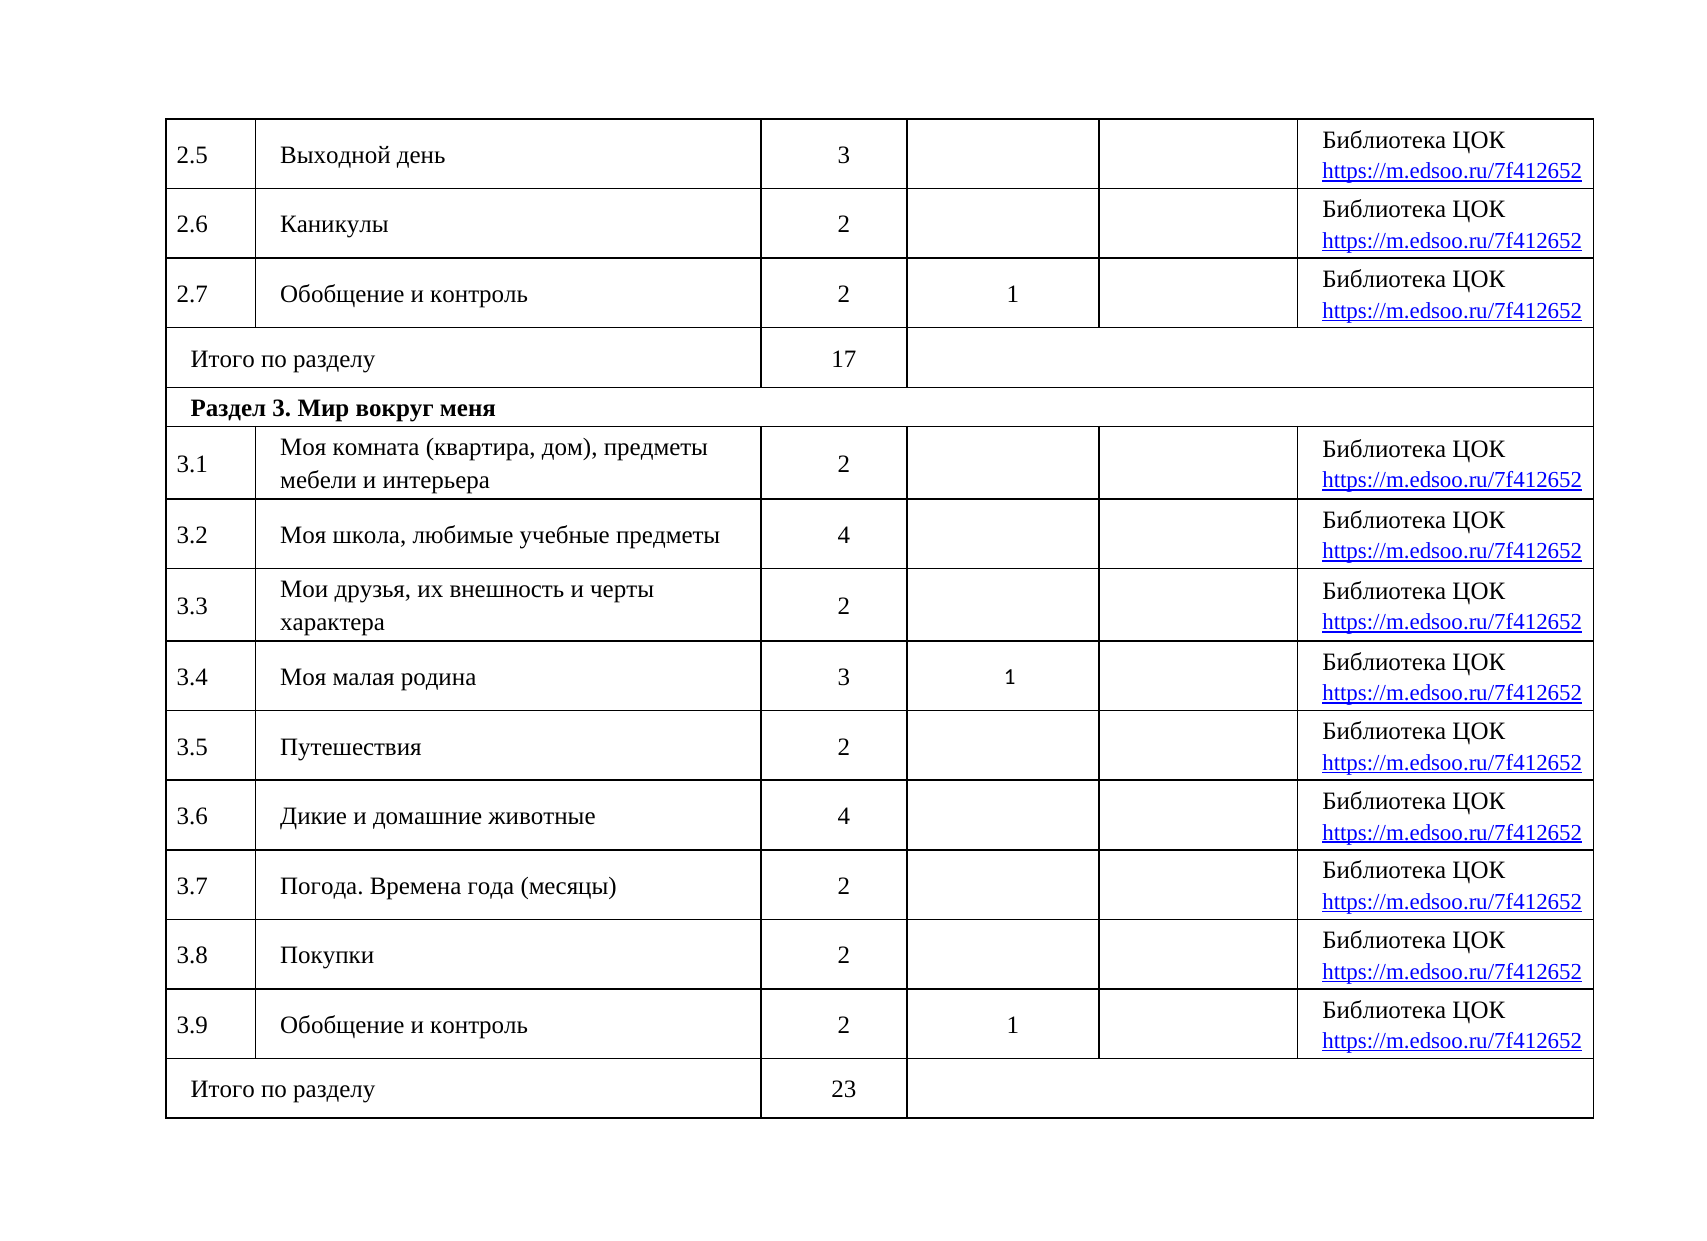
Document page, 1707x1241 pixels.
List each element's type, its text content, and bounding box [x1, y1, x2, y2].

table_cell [1298, 120, 1593, 188]
table_cell [1100, 920, 1297, 988]
table_cell [908, 1059, 1593, 1117]
table_cell Библиотека ЦОК https://m.edsoo.ru/7f412652 [1298, 427, 1593, 498]
table_cell 2 [762, 990, 906, 1058]
table_cell Моя малая родина [256, 642, 760, 710]
table_cell 2 [762, 569, 906, 640]
table_cell 3.7 [167, 851, 255, 918]
table_cell Моя комната (квартира, дом), предметы мебели и интерьера [256, 427, 760, 498]
table_cell 3.3 [167, 569, 255, 640]
table_cell 3 [762, 642, 906, 710]
table_cell Библиотека ЦОК https://m.edsoo.ru/7f412652 [1298, 569, 1593, 640]
table_cell 2.5 [167, 120, 255, 188]
table_cell Погода. Времена года (месяцы) [256, 851, 760, 918]
table_cell 2 [762, 259, 906, 327]
table_cell 3.5 [167, 711, 255, 779]
table_cell [1100, 642, 1297, 710]
table_cell [908, 711, 1098, 779]
table_cell Выходной день [256, 120, 760, 188]
table_cell Дикие и домашние животные [256, 781, 760, 849]
table_cell Каникулы [256, 189, 760, 257]
table_cell Моя школа, любимые учебные предметы [256, 500, 760, 568]
table_cell 23 [762, 1059, 906, 1117]
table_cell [1298, 189, 1593, 257]
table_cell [1298, 259, 1593, 327]
table_cell 17 [762, 328, 906, 386]
table_cell 2.6 [167, 189, 255, 257]
table_cell 1 [908, 642, 1098, 710]
table_cell 2.7 [167, 259, 255, 327]
table_cell 3.1 [167, 427, 255, 498]
table_cell Библиотека ЦОК https://m.edsoo.ru/7f412652 [1298, 711, 1593, 779]
table_cell [908, 328, 1593, 386]
table_cell 3 [762, 120, 906, 188]
table_cell [908, 851, 1098, 918]
table_cell [908, 781, 1098, 849]
table_cell 4 [762, 781, 906, 849]
table_cell [1100, 781, 1297, 849]
table_cell [1100, 500, 1297, 568]
table_cell Мои друзья, их внешность и черты характера [256, 569, 760, 640]
table_cell Обобщение и контроль [256, 259, 760, 327]
table_cell [908, 920, 1098, 988]
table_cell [1298, 990, 1593, 1058]
table_cell Библиотека ЦОК https://m.edsoo.ru/7f412652 [1298, 781, 1593, 849]
table_cell [1100, 189, 1297, 257]
table_cell [1100, 569, 1297, 640]
table_cell 3.6 [167, 781, 255, 849]
table_cell 2 [762, 427, 906, 498]
table_cell Библиотека ЦОК https://m.edsoo.ru/7f412652 [1298, 500, 1593, 568]
table_cell 1 [908, 990, 1098, 1058]
table_cell [908, 189, 1098, 257]
table_cell [908, 500, 1098, 568]
table_cell [1100, 259, 1297, 327]
table_cell Библиотека ЦОК https://m.edsoo.ru/7f412652 [1298, 642, 1593, 710]
table_cell [908, 569, 1098, 640]
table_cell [1298, 920, 1593, 988]
table_cell 2 [762, 711, 906, 779]
table_cell Итого по разделу [167, 1059, 760, 1117]
table_cell [908, 427, 1098, 498]
table_cell 3.4 [167, 642, 255, 710]
table_cell Покупки [256, 920, 760, 988]
table_cell 2 [762, 851, 906, 918]
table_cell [1298, 851, 1593, 918]
table_cell [1100, 990, 1297, 1058]
table_cell 2 [762, 920, 906, 988]
table_cell 4 [762, 500, 906, 568]
table_cell Путешествия [256, 711, 760, 779]
table_cell 3.9 [167, 990, 255, 1058]
table_cell 2 [762, 189, 906, 257]
table_cell Обобщение и контроль [256, 990, 760, 1058]
table_cell 3.8 [167, 920, 255, 988]
table_cell [1100, 851, 1297, 918]
table_cell Итого по разделу [167, 328, 760, 386]
table_cell [1100, 711, 1297, 779]
table_cell 3.2 [167, 500, 255, 568]
table_cell Раздел 3. Мир вокруг меня [167, 388, 1593, 426]
table_cell [1100, 120, 1297, 188]
table_cell [908, 120, 1098, 188]
table_cell [1100, 427, 1297, 498]
table_cell 1 [908, 259, 1098, 327]
